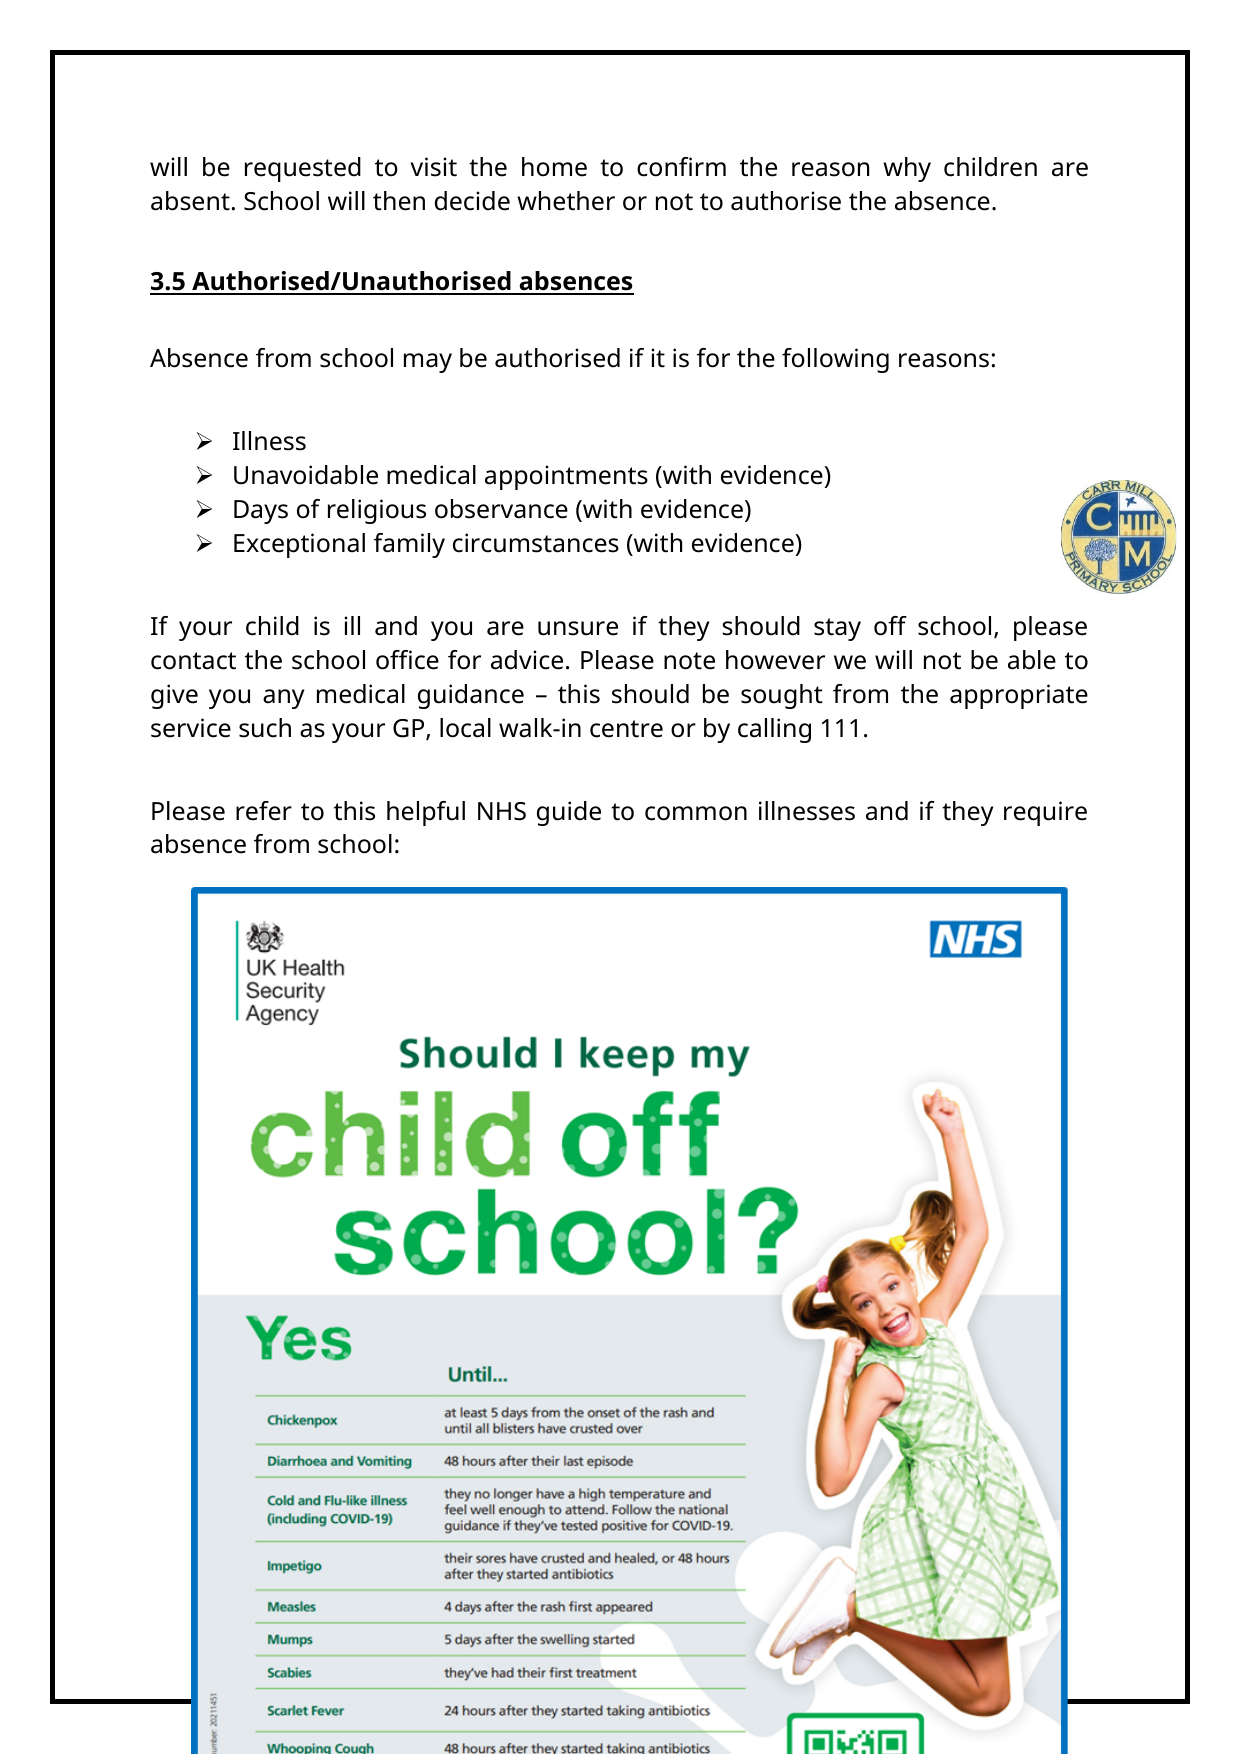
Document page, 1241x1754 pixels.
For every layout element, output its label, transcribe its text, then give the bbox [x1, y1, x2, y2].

text If your child is ill and you are unsure if they should stay off school, please contact the school office for advice. Please note however we will not be able to give you any medical guidance – this should be sought from the appropriate service such as your GP, local walk-in centre or by calling 111. [150, 608, 1090, 744]
text 3.5 Authorised/Unauthorised absences [150, 264, 1090, 298]
list Days of religious observance (with evidence) [194, 491, 1061, 526]
picture [191, 887, 1068, 1754]
list Unavoidable medical appointments (with evidence) [194, 457, 1090, 491]
picture [1061, 480, 1177, 594]
text Absence from school may be authorised if it is for the following reasons: [150, 341, 1090, 375]
list Exceptional family circumstances (with evidence) [194, 526, 1061, 559]
text Please refer to this helpful NHS guide to common illnesses and if they require absence from school: [150, 793, 1090, 861]
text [150, 150, 1090, 218]
list Illness [194, 423, 1090, 457]
